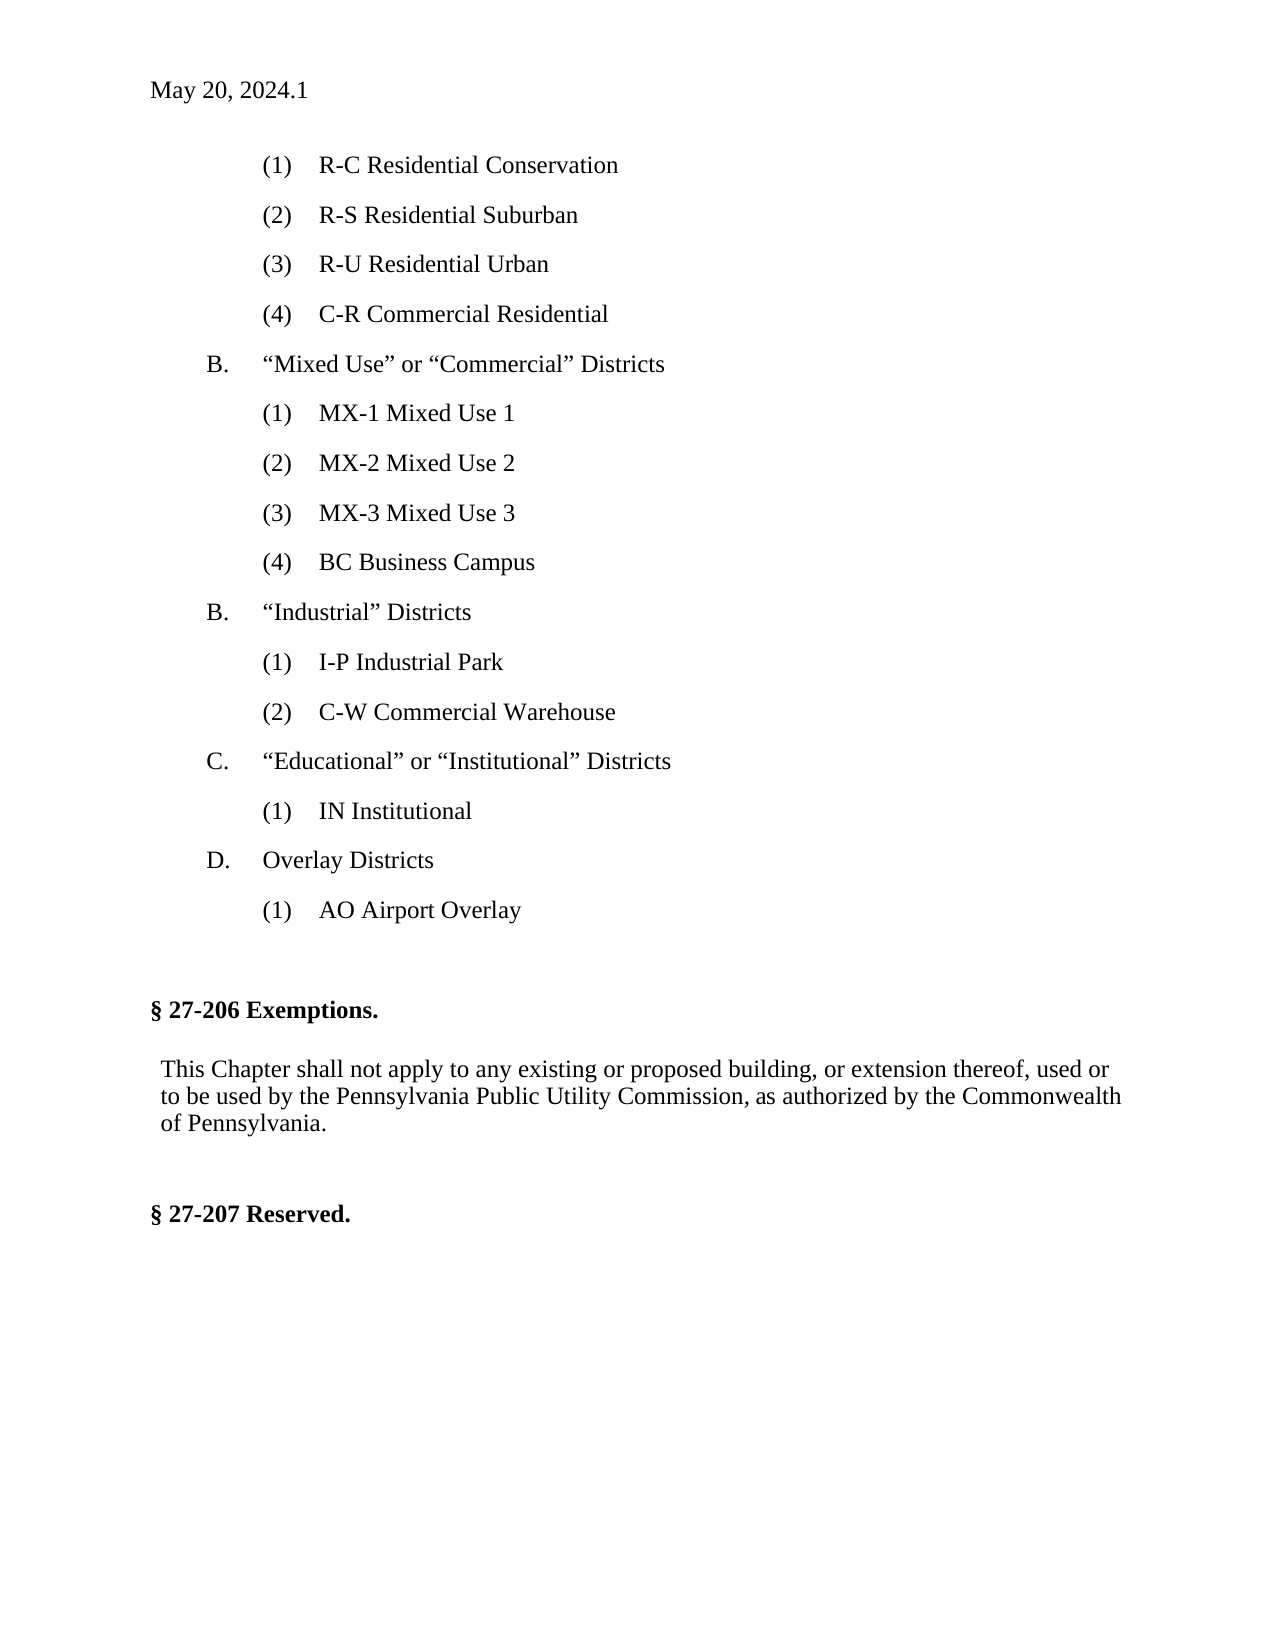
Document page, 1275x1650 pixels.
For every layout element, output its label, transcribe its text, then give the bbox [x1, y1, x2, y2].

list MX-3 Mixed Use 3 [262, 498, 1125, 527]
text § 27-207 Reserved. [150, 1199, 1125, 1228]
list R-U Residential Urban [262, 249, 1125, 278]
text § 27-206 Exemptions. [150, 995, 1125, 1023]
list MX-2 Mixed Use 2 [262, 448, 1125, 477]
list C-R Commercial Residential [262, 299, 1125, 328]
list R-C Residential Conservation [262, 150, 1125, 179]
text This Chapter shall not apply to any existing or proposed building, or extension thereof, used or to be used by the Pennsylvania Public Utility Commission, as authorized by the Commonwealth of Pennsylvania. [160, 1056, 1125, 1137]
list I-P Industrial Park [262, 647, 1125, 676]
list IN Institutional [262, 796, 1125, 825]
list AO Airport Overlay [262, 895, 1125, 924]
list BC Business Campus [262, 547, 1125, 576]
list “Industrial” Districts [206, 597, 1125, 626]
list “Educational” or “Institutional” Districts [206, 746, 1125, 775]
list R-S Residential Suburban [262, 200, 1125, 228]
list “Mixed Use” or “Commercial” Districts [206, 349, 1125, 377]
list Overlay Districts [206, 846, 1125, 874]
list MX-1 Mixed Use 1 [262, 398, 1125, 427]
list C-W Commercial Warehouse [262, 697, 1125, 725]
